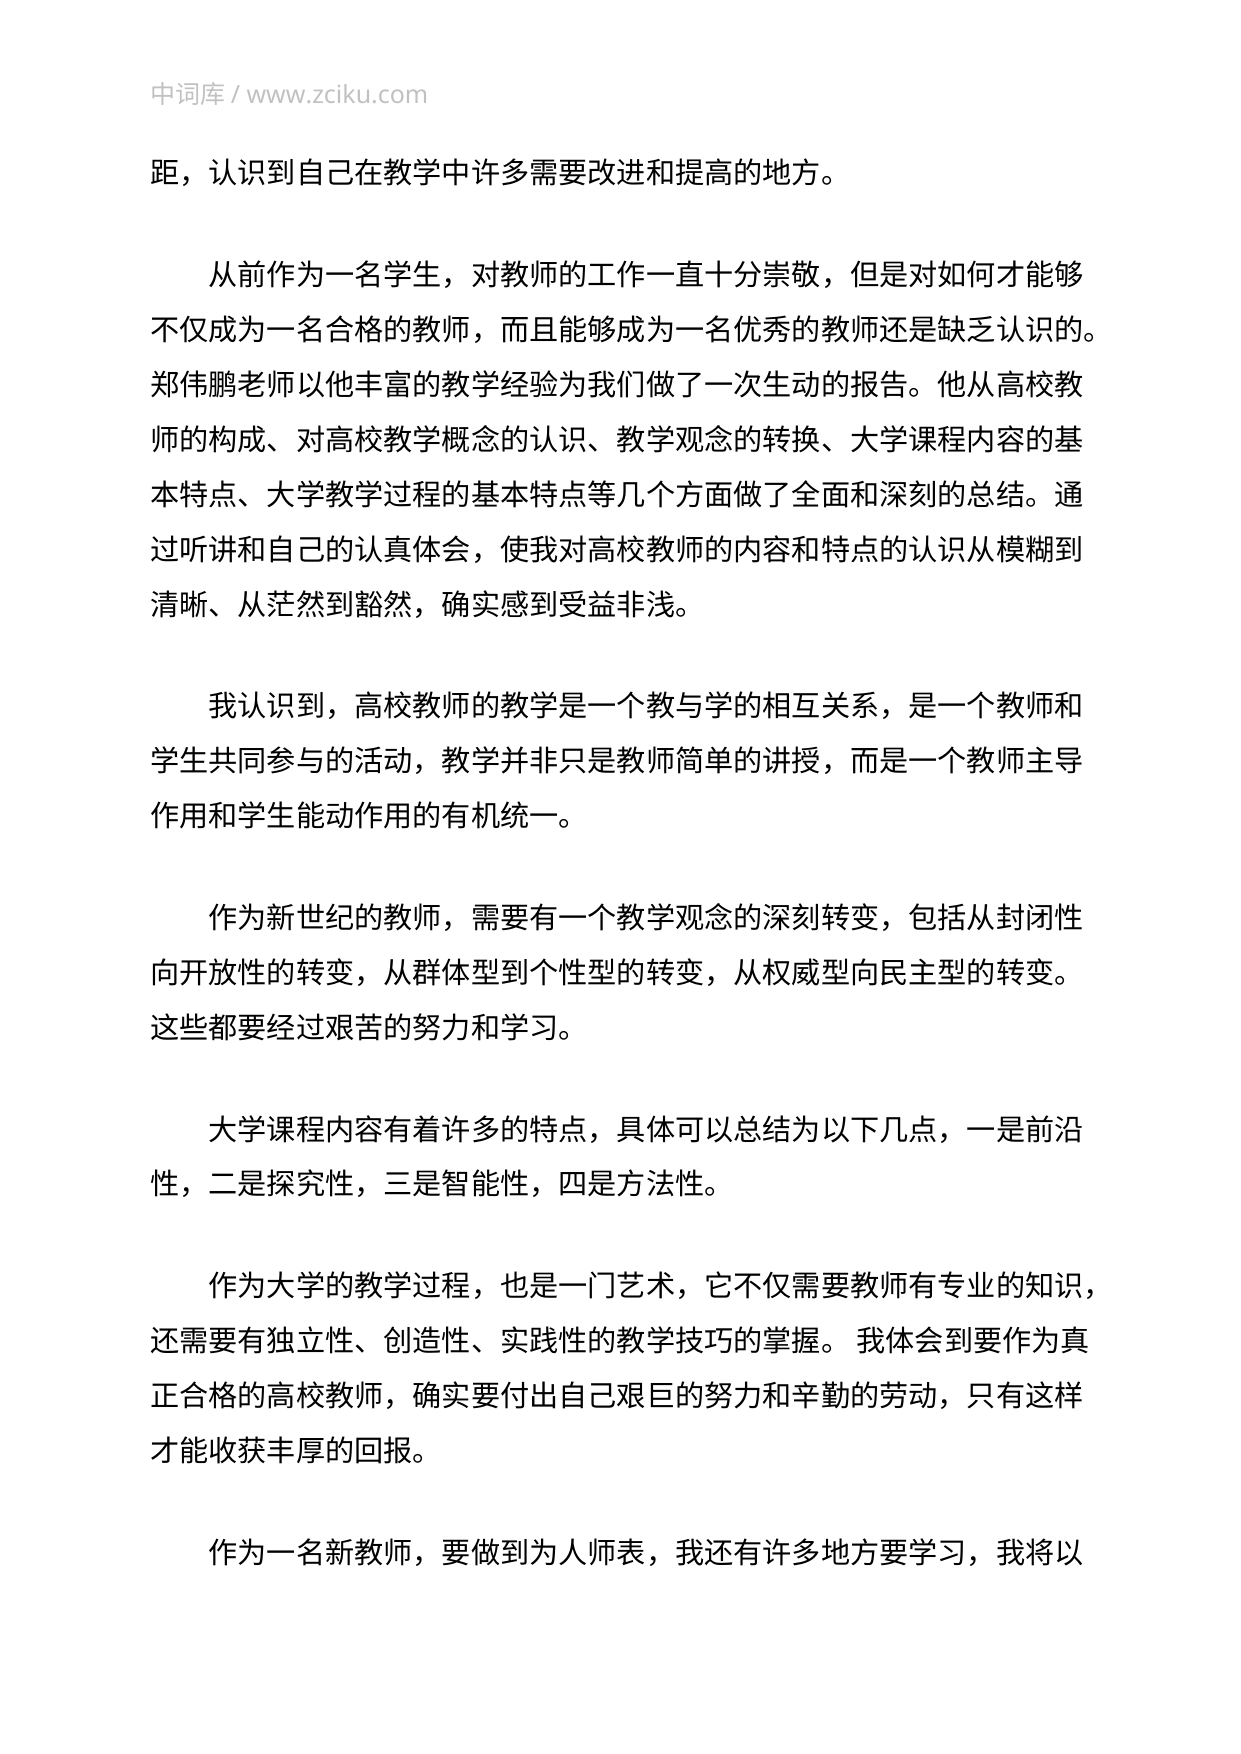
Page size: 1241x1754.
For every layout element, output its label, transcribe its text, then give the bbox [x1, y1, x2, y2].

text 作为新世纪的教师，需要有一个教学观念的深刻转变，包括从封闭性向开放性的转变，从群体型到个性型的转变，从权威型向民主型的转变。这些都要经过艰苦的努力和学习。 [150, 894, 1090, 1047]
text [150, 150, 1090, 192]
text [150, 1529, 1090, 1571]
text 作为大学的教学过程，也是一门艺术，它不仅需要教师有专业的知识，还需要有独立性、创造性、实践性的教学技巧的掌握。 我体会到要作为真正合格的高校教师，确实要付出自己艰巨的努力和辛勤的劳动，只有这样才能收获丰厚的回报。 [150, 1263, 1090, 1470]
text 大学课程内容有着许多的特点，具体可以总结为以下几点，一是前沿性，二是探究性，三是智能性，四是方法性。 [150, 1106, 1090, 1203]
text 从前作为一名学生，对教师的工作一直十分崇敬，但是对如何才能够不仅成为一名合格的教师，而且能够成为一名优秀的教师还是缺乏认识的。郑伟鹏老师以他丰富的教学经验为我们做了一次生动的报告。他从高校教师的构成、对高校教学概念的认识、教学观念的转换、大学课程内容的基本特点、大学教学过程的基本特点等几个方面做了全面和深刻的总结。通过听讲和自己的认真体会，使我对高校教师的内容和特点的认识从模糊到清晰、从茫然到豁然，确实感到受益非浅。 [150, 252, 1090, 623]
text 我认识到，高校教师的教学是一个教与学的相互关系，是一个教师和学生共同参与的活动，教学并非只是教师简单的讲授，而是一个教师主导作用和学生能动作用的有机统一。 [150, 683, 1090, 835]
